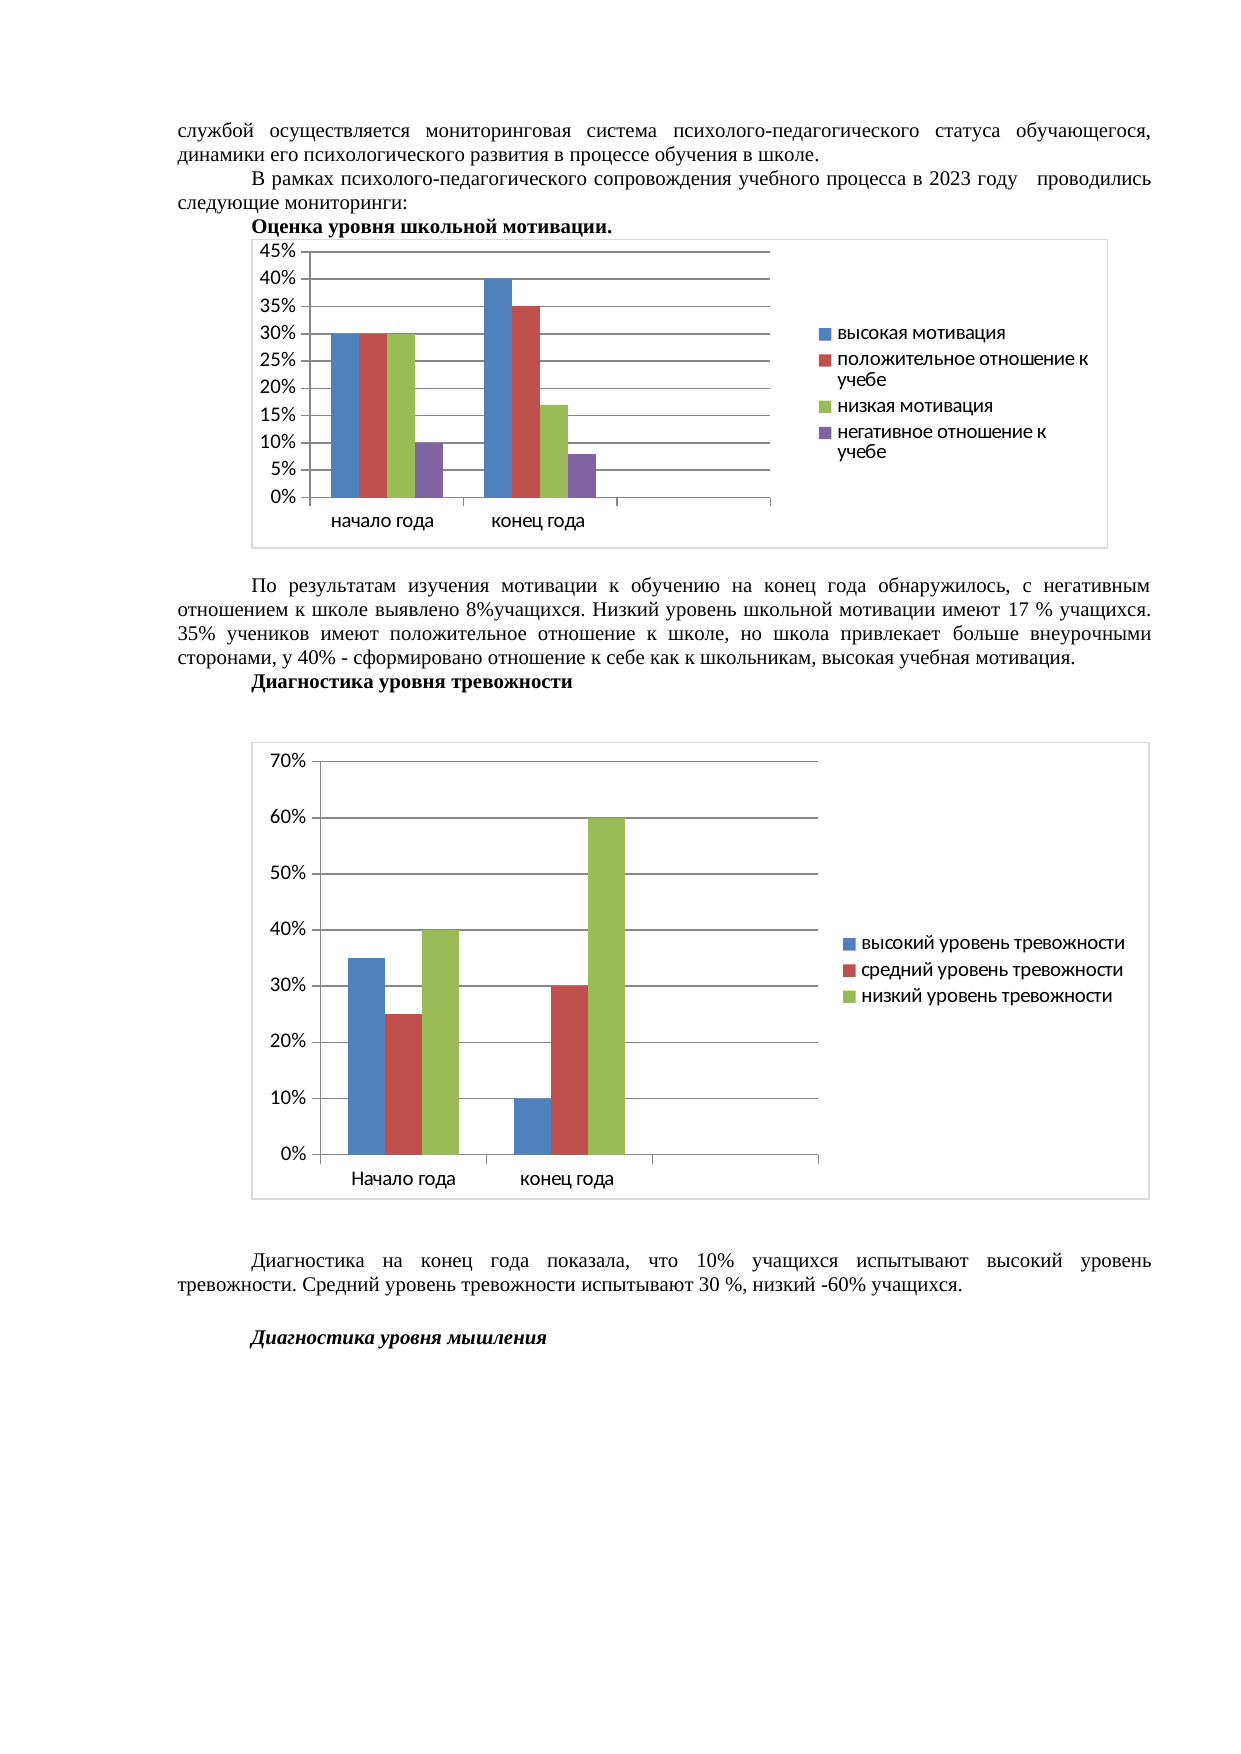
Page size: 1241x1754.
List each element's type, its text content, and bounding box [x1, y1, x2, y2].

text В рамках психолого-педагогического сопровождения учебного процесса в 2023 году проводились следующие мониторинги: [177, 166, 1152, 214]
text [177, 118, 1152, 166]
text По результатам изучения мотивации к обучению на конец года обнаружилось, с негативным отношением к школе выявлено 8%учащихся. Низкий уровень школьной мотивации имеют 17 % учащихся. 35% учеников имеют положительное отношение к школе, но школа привлекает больше внеурочными сторонами, у 40% - сформировано отношение к себе как к школьникам, высокая учебная мотивация. [177, 573, 1152, 669]
text Оценка уровня школьной мотивации. [177, 214, 1152, 238]
text Диагностика на конец года показала, что 10% учащихся испытывают высокий уровень тревожности. Средний уровень тревожности испытывают 30 %, низкий -60% учащихся. [177, 1248, 1152, 1296]
text Диагностика уровня мышления [177, 1325, 1152, 1349]
text Диагностика уровня тревожности [177, 669, 1152, 693]
